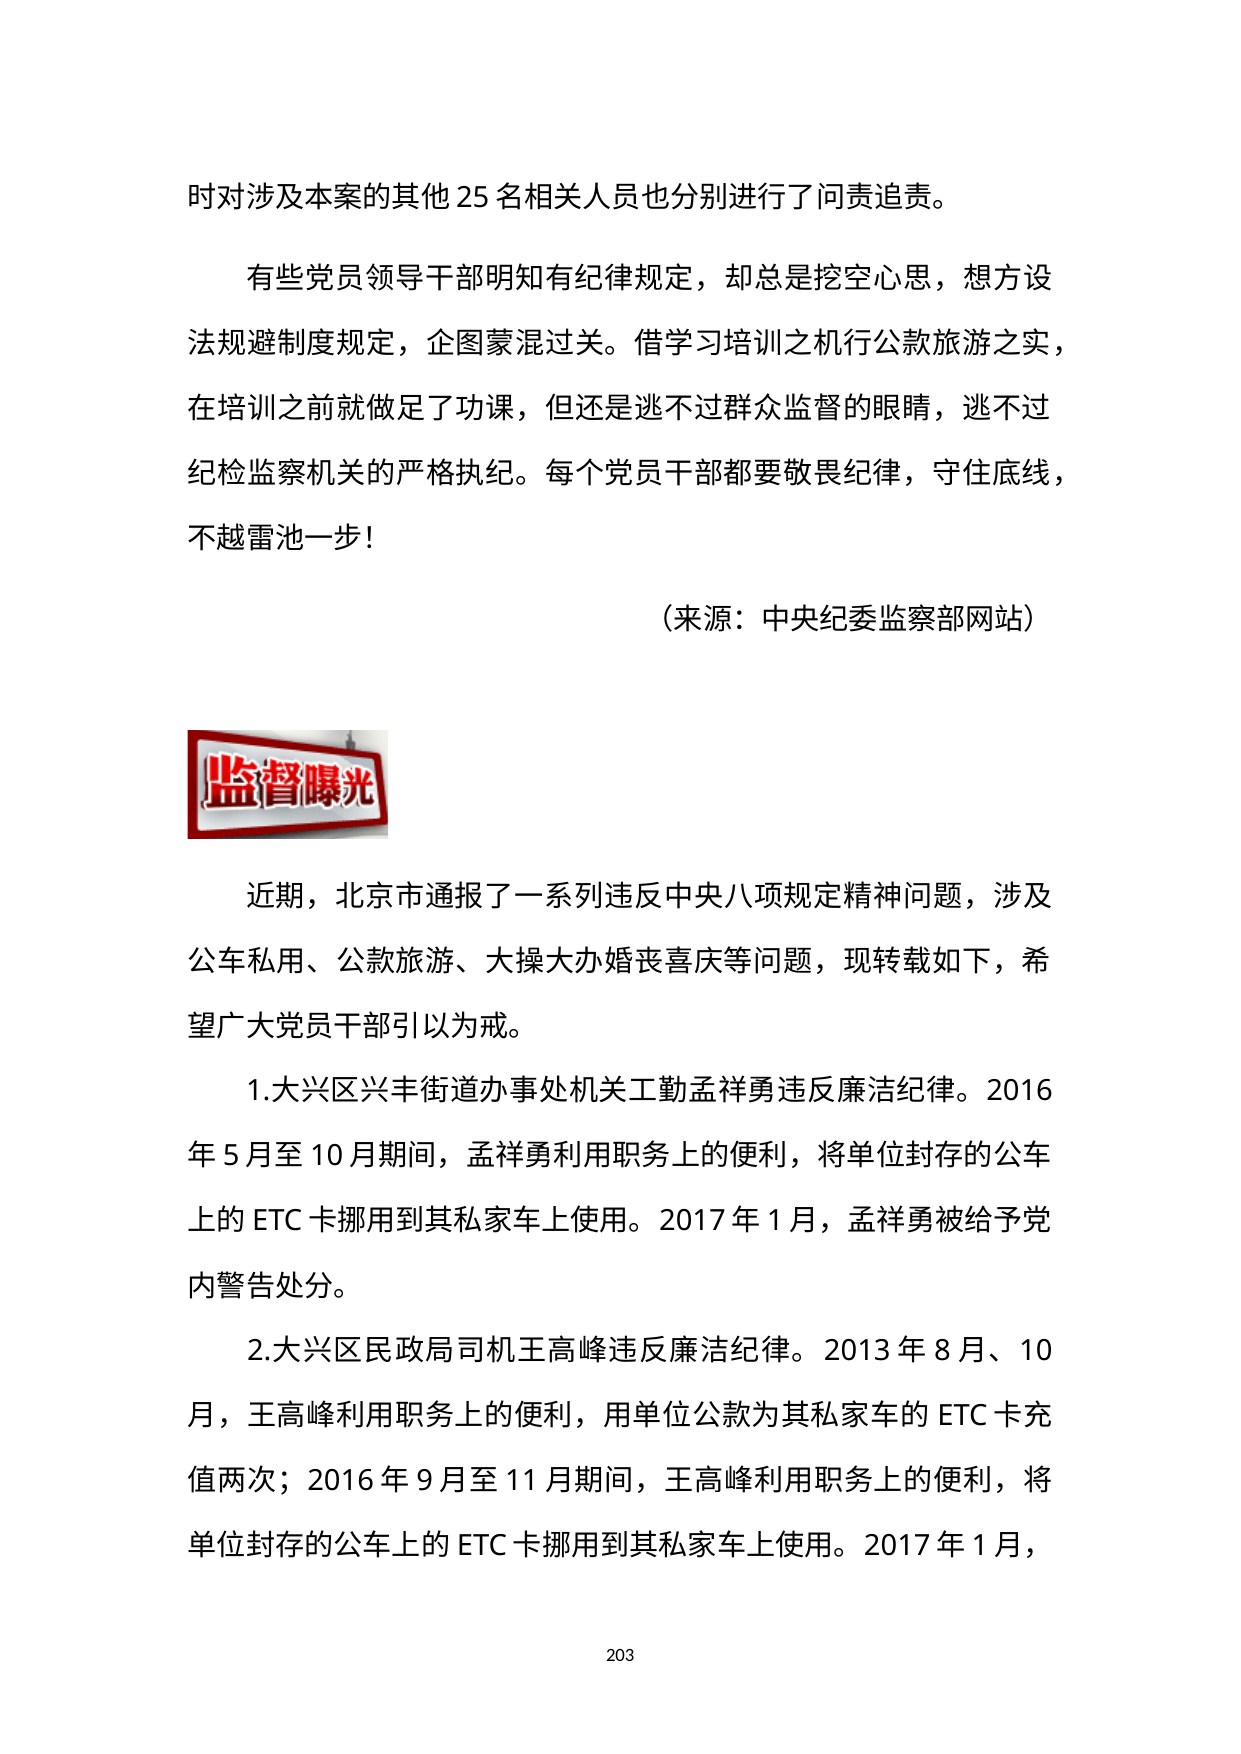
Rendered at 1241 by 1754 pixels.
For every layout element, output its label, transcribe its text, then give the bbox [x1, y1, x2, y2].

text 近期，北京市通报了一系列违反中央八项规定精神问题，涉及公车私用、公款旅游、大操大办婚丧喜庆等问题，现转载如下，希望广大党员干部引以为戒。 [187, 861, 1053, 1056]
text 有些党员领导干部明知有纪律规定，却总是挖空心思，想方设法规避制度规定，企图蒙混过关。借学习培训之机行公款旅游之实，在培训之前就做足了功课，但还是逃不过群众监督的眼睛，逃不过纪检监察机关的严格执纪。每个党员干部都要敬畏纪律，守住底线，不越雷池一步！ [187, 243, 1053, 568]
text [187, 1316, 1053, 1576]
text 1.大兴区兴丰街道办事处机关工勤孟祥勇违反廉洁纪律。2016年5月至10月期间，孟祥勇利用职务上的便利，将单位封存的公车上的ETC卡挪用到其私家车上使用。2017年1月，孟祥勇被给予党内警告处分。 [187, 1056, 1053, 1316]
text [187, 162, 1053, 227]
text （来源：中央纪委监察部网站） [187, 584, 1053, 649]
picture [187, 730, 389, 839]
